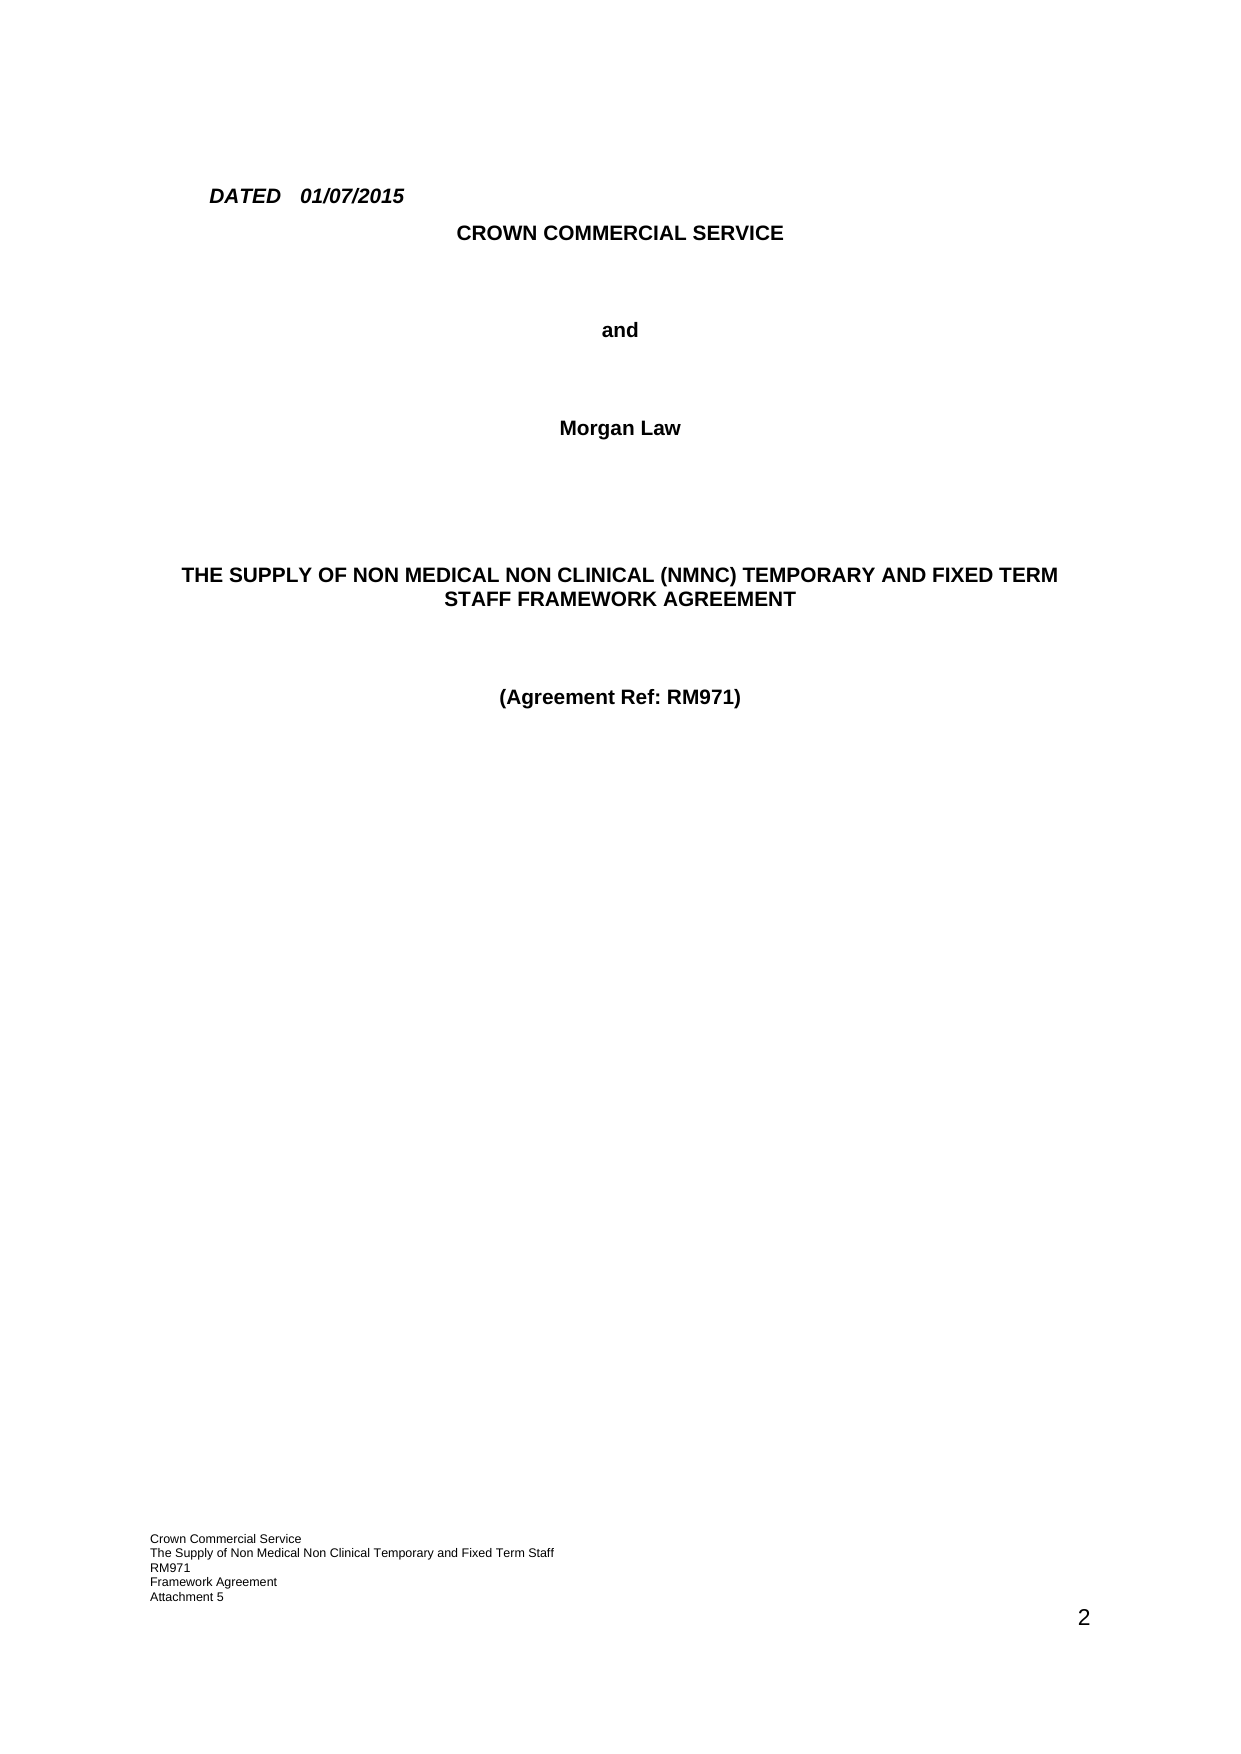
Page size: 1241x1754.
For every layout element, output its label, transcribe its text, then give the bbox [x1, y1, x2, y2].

text THE SUPPLY OF NON MEDICAL NON CLINICAL (NMNC) TEMPORARY AND FIXED TERM STAFF FRAMEWORK AGREEMENT [150, 563, 1090, 611]
text and [150, 318, 1090, 342]
text CROWN COMMERCIAL SERVICE [150, 220, 1090, 244]
text DATED 01/07/2015 [209, 184, 1090, 208]
text Morgan Law [150, 416, 1090, 440]
text (Agreement Ref: RM971) [150, 685, 1090, 709]
